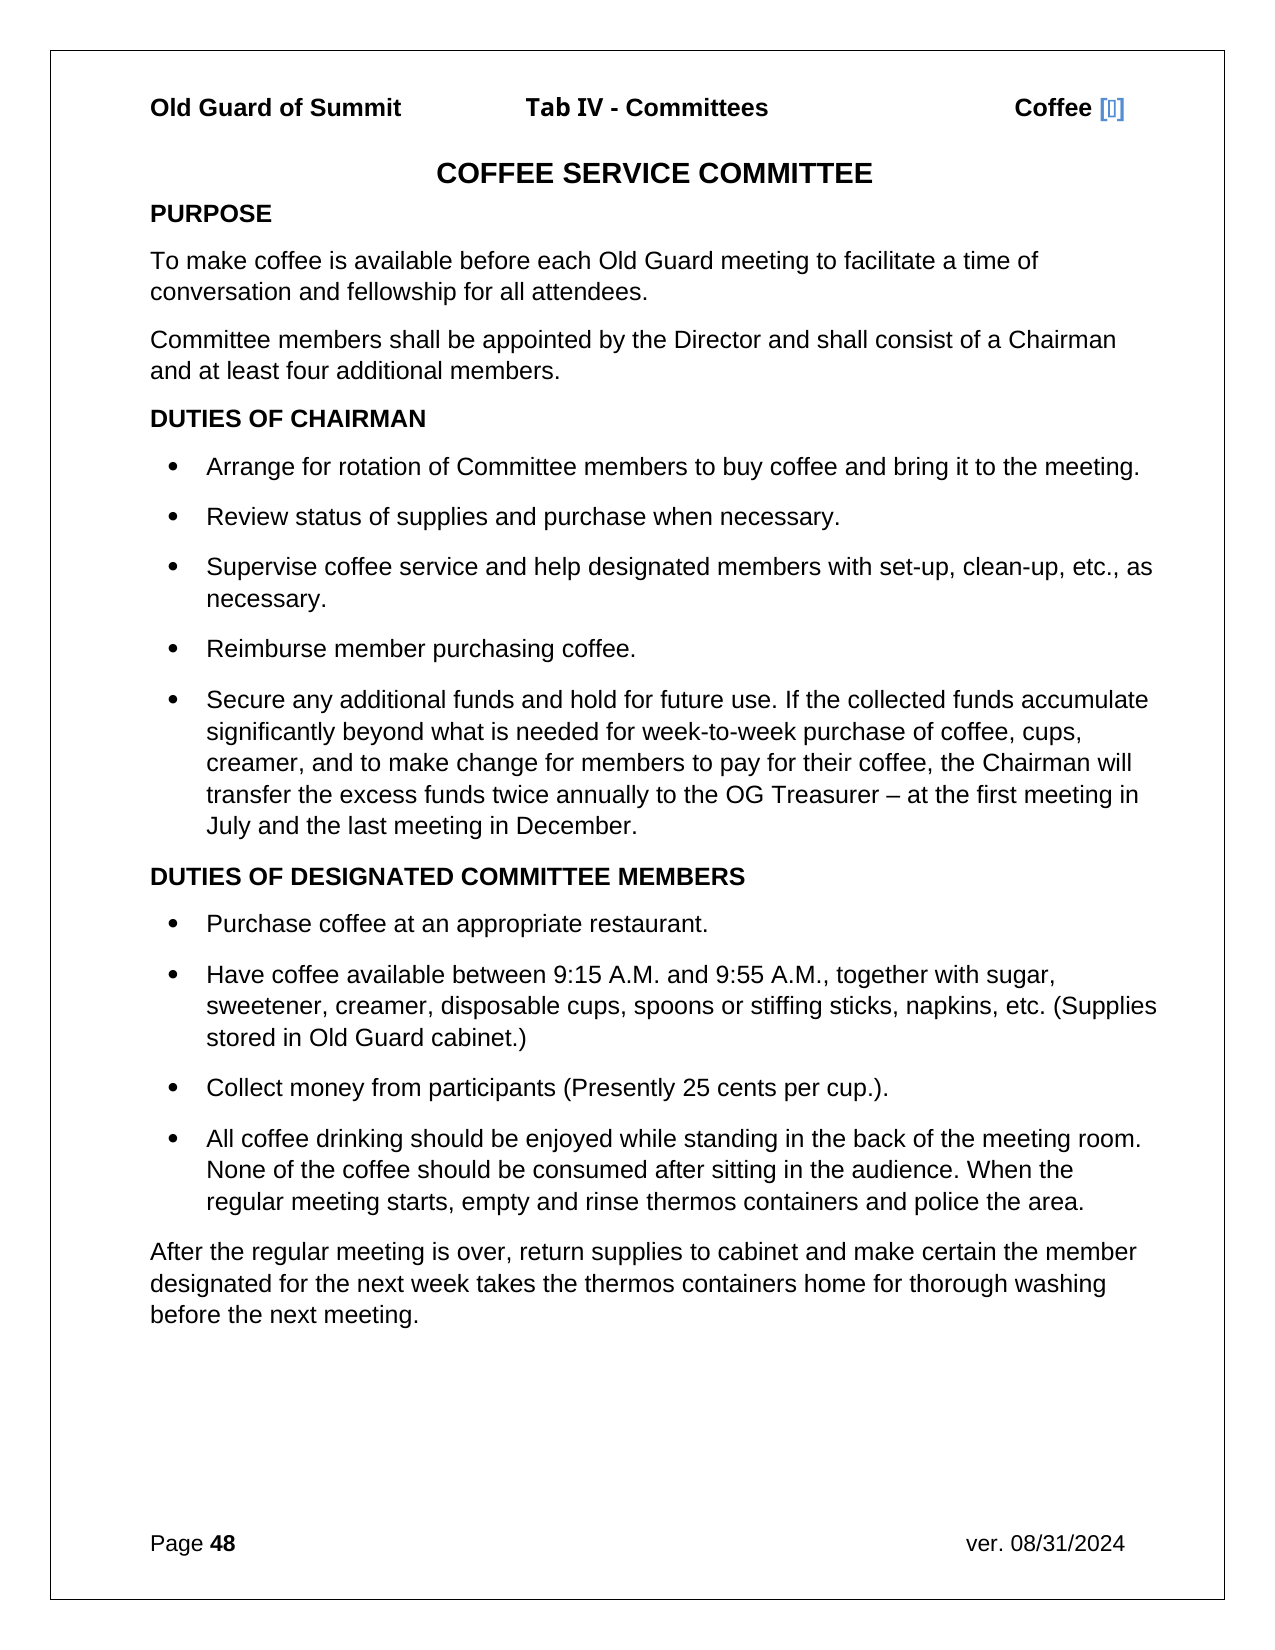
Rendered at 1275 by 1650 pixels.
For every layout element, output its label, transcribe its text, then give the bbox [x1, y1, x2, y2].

list Collect money from participants (Presently 25 cents per cup.). [169, 1073, 1159, 1102]
list Supervise coffee service and help designated members with set-up, clean-up, etc., as necessary. [169, 552, 1159, 613]
list After the regular meeting is over, return supplies to cabinet and make certain the member designated for the next week takes the thermos containers home for thorough washing before the next meeting. [150, 1237, 1159, 1329]
text Committee members shall be appointed by the Director and shall consist of a Chairman and at least four additional members. [150, 325, 1159, 385]
list Secure any additional funds and hold for future use. If the collected funds accumulate significantly beyond what is needed for week-to-week purchase of coffee, cups, creamer, and to make change for members to pay for their coffee, the Chairman will transfer the excess funds twice annually to the OG Treasurer – at the first meeting in July and the last meeting in December. [169, 685, 1159, 840]
text Duties of Designated Committee Members [150, 861, 1159, 890]
text PURPOSE [150, 199, 1159, 227]
list Review status of supplies and purchase when necessary. [169, 502, 1159, 531]
list Have coffee available between 9:15 A.M. and 9:55 A.M., together with sugar, sweetener, creamer, disposable cups, spoons or stiffing sticks, napkins, etc. (Supplies stored in Old Guard cabinet.) [169, 959, 1159, 1052]
text To make coffee is available before each Old Guard meeting to facilitate a time of conversation and fellowship for all attendees. [150, 246, 1159, 306]
list Arrange for rotation of Committee members to buy coffee and bring it to the meeting. [169, 452, 1159, 480]
list Purchase coffee at an appropriate restaurant. [169, 909, 1159, 938]
text Duties of Chairman [150, 404, 1159, 433]
list All coffee drinking should be enjoyed while standing in the back of the meeting room. None of the coffee should be consumed after sitting in the audience. When the regular meeting starts, empty and rinse thermos containers and police the area. [169, 1123, 1159, 1216]
subtitle Coffee Service Committee [150, 156, 1159, 190]
list Reimburse member purchasing coffee. [169, 634, 1159, 663]
